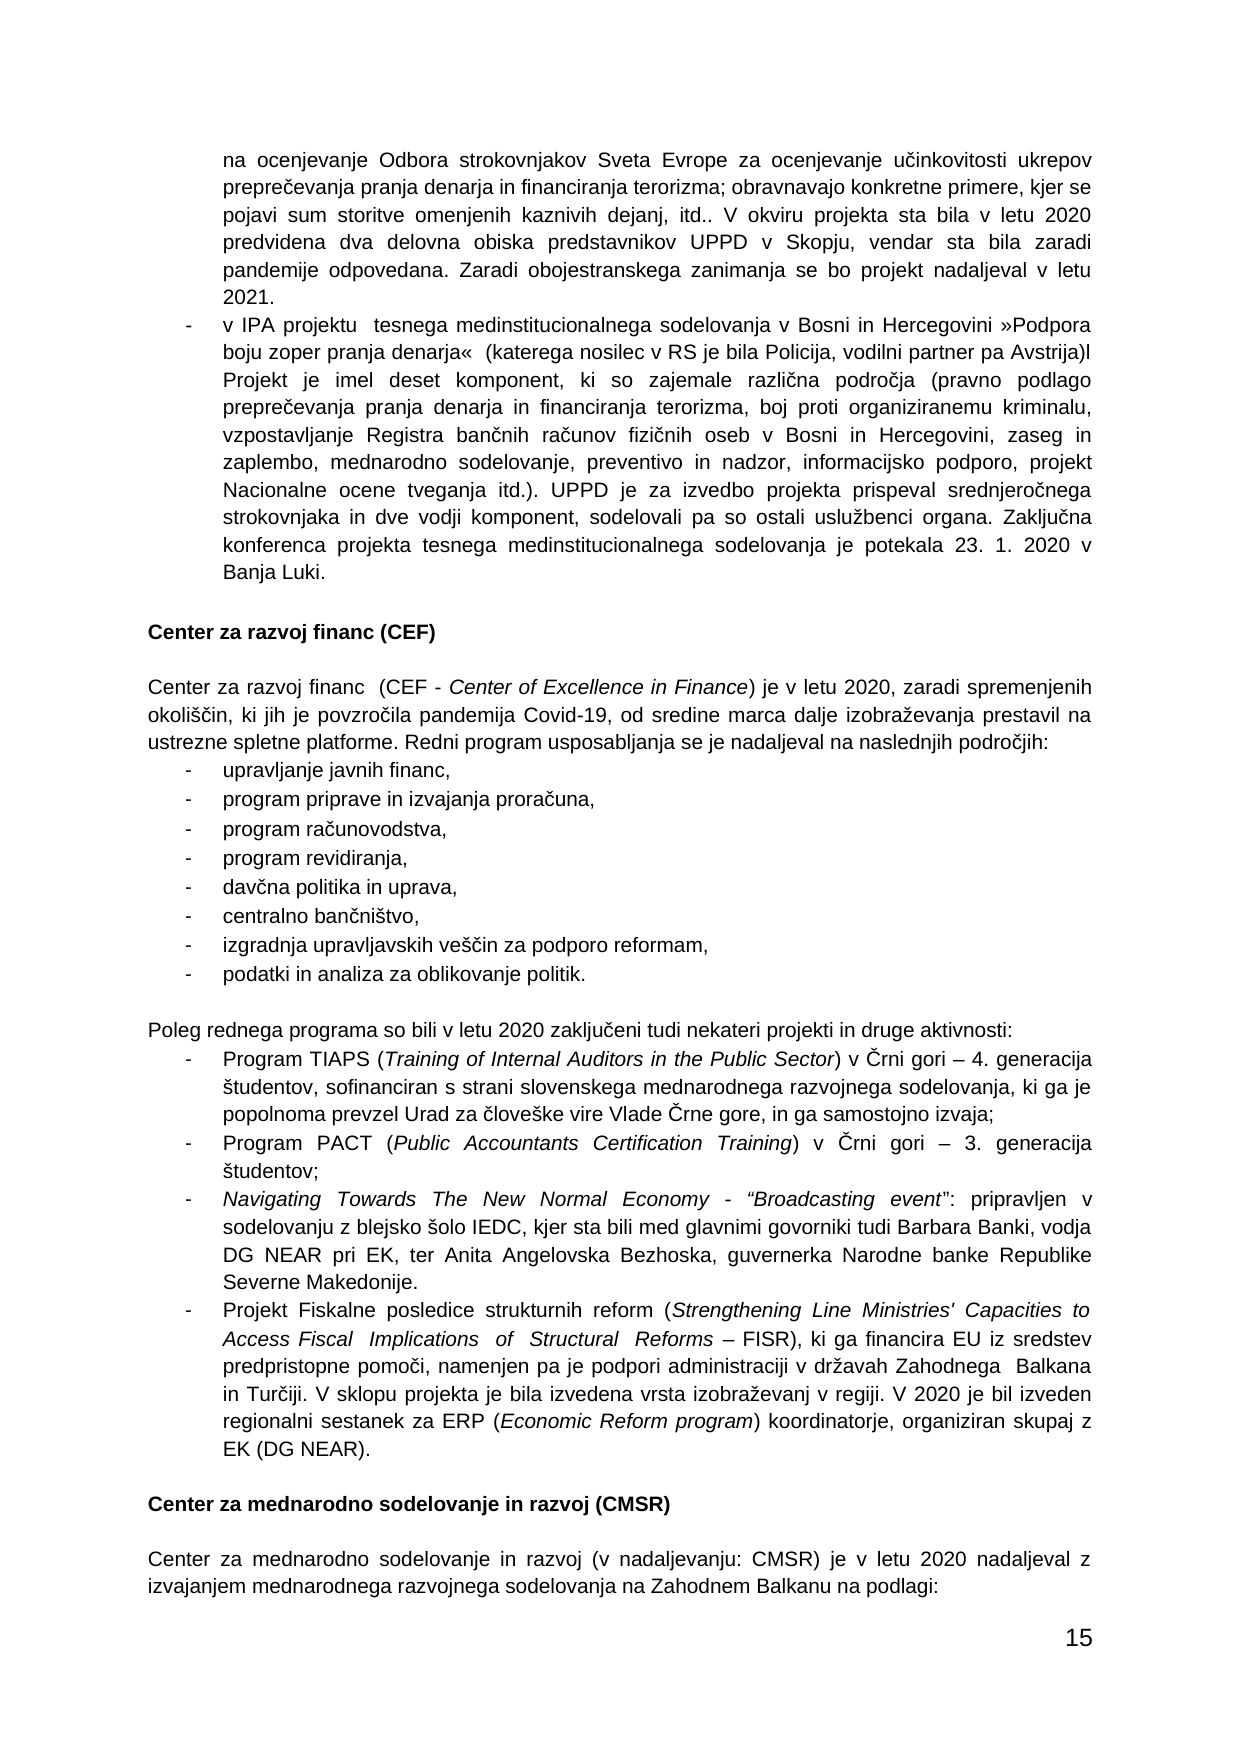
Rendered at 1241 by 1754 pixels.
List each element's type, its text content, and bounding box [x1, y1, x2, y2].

list podatki in analiza za oblikovanje politik. [185, 962, 1093, 987]
list izgradnja upravljavskih veščin za podporo reformam, [185, 932, 1093, 958]
list davčna politika in uprava, [185, 874, 1093, 899]
list v IPA projektu tesnega medinstitucionalnega sodelovanja v Bosni in Hercegovini »Podpora boju zoper pranja denarja« (katerega nosilec v RS je bila Policija, vodilni partner pa Avstrija)l Projekt je imel deset komponent, ki so zajemale različna področja (pravno podlago preprečevanja pranja denarja in financiranja terorizma, boj proti organiziranemu kriminalu, vzpostavljanje Registra bančnih računov fizičnih oseb v Bosni in Hercegovini, zaseg in zaplembo, mednarodno sodelovanje, preventivo in nadzor, informacijsko podporo, projekt Nacionalne ocene tveganja itd.). UPPD je za izvedbo projekta prispeval srednjeročnega strokovnjaka in dve vodji komponent, sodelovali pa so ostali uslužbenci organa. Zaključna konferenca projekta tesnega medinstitucionalnega sodelovanja je potekala 23. 1. 2020 v Banja Luki. [185, 313, 1093, 584]
list centralno bančništvo, [185, 903, 1093, 929]
list program revidiranja, [185, 845, 1093, 870]
text Center za mednarodno sodelovanje in razvoj (v nadaljevanju: CMSR) je v letu 2020 nadaljeval z izvajanjem mednarodnega razvojnega sodelovanja na Zahodnem Balkanu na podlagi: [148, 1547, 1093, 1598]
list Program PACT (Public Accountants Certification Training) v Črni gori – 3. generacija študentov; [185, 1130, 1093, 1183]
text Center za razvoj financ (CEF - Center of Excellence in Finance) je v letu 2020, zaradi spremenjenih okoliščin, ki jih je povzročila pandemija Covid-19, od sredine marca dalje izobraževanja prestavil na ustrezne spletne platforme. Redni program usposabljanja se je nadaljeval na naslednjih področjih: [148, 675, 1093, 754]
list Projekt Fiskalne posledice strukturnih reform (Strengthening Line Ministries' Capacities to Access Fiscal Implications of Structural Reforms – FISR), ki ga financira EU iz sredstev predpristopne pomoči, namenjen pa je podpori administraciji v državah Zahodnega Balkana in Turčiji. V sklopu projekta je bila izvedena vrsta izobraževanj v regiji. V 2020 je bil izveden regionalni sestanek za ERP (Economic Reform program) koordinatorje, organiziran skupaj z EK (DG NEAR). [185, 1298, 1093, 1461]
text Center za mednarodno sodelovanje in razvoj (CMSR) [148, 1492, 1093, 1516]
list upravljanje javnih financ, [185, 757, 1093, 783]
list Navigating Towards The New Normal Economy - “Broadcasting event”: pripravljen v sodelovanju z blejsko šolo IEDC, kjer sta bili med glavnimi govorniki tudi Barbara Banki, vodja DG NEAR pri EK, ter Anita Angelovska Bezhoska, guvernerka Narodne banke Republike Severne Makedonije. [185, 1186, 1093, 1294]
text Poleg rednega programa so bili v letu 2020 zaključeni tudi nekateri projekti in druge aktivnosti: [148, 1018, 1093, 1042]
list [185, 148, 1093, 309]
text Center za razvoj financ (CEF) [148, 620, 1093, 644]
list Program TIAPS (Training of Internal Auditors in the Public Sector) v Črni gori – 4. generacija študentov, sofinanciran s strani slovenskega mednarodnega razvojnega sodelovanja, ki ga je popolnoma prevzel Urad za človeške vire Vlade Črne gore, in ga samostojno izvaja; [185, 1046, 1093, 1126]
list program priprave in izvajanja proračuna, [185, 787, 1093, 812]
list program računovodstva, [185, 816, 1093, 841]
